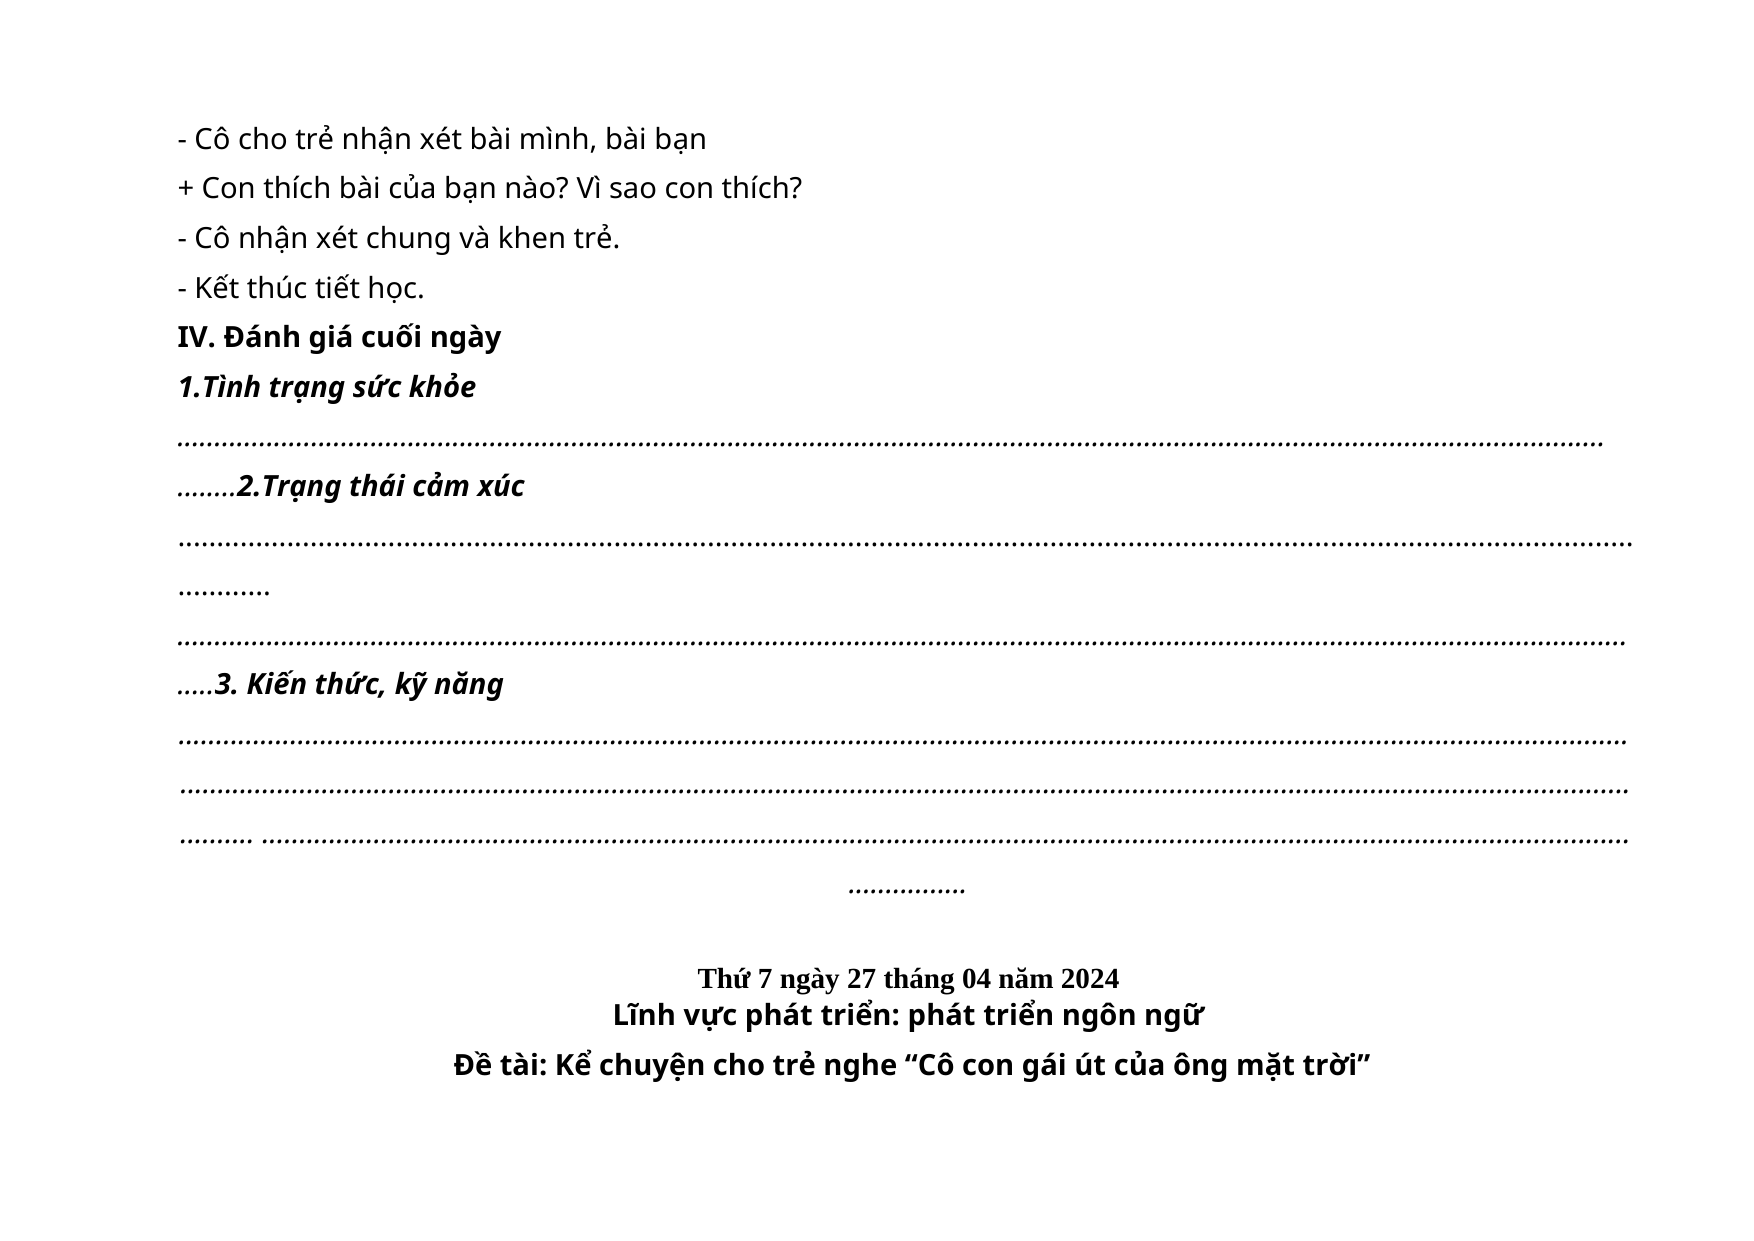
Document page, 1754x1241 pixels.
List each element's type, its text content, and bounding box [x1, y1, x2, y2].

text ....................................................................................................................................................................................................... [177, 515, 1639, 604]
text IV. Đánh giá cuối ngày [177, 316, 1639, 356]
text Lĩnh vực phát triển: phát triển ngôn ngữ [177, 994, 1639, 1034]
text + Con thích bài của bạn nào? Vì sao con thích? [177, 168, 1639, 207]
text 1.Tình trạng sức khỏe [177, 366, 1639, 406]
text - Cô cho trẻ nhận xét bài mình, bài bạn [177, 118, 1639, 158]
text - Cô nhận xét chung và khen trẻ. [177, 217, 1639, 257]
text Thứ 7 ngày 27 tháng 04 năm 2024 [177, 961, 1639, 994]
text ................................................................................................................................................................................................................................................................................................................................................................................................................ ........................................................................................................................................................................................................ [177, 713, 1639, 902]
text Đề tài: Kể chuyện cho trẻ nghe “Cô con gái út của ông mặt trời” [177, 1044, 1639, 1084]
text - Kết thúc tiết học. [177, 267, 1639, 307]
text ........................................................................................................................................................................................................2.Trạng thái cảm xúc [177, 416, 1639, 505]
text ........................................................................................................................................................................................................3. Kiến thức, kỹ năng [177, 614, 1639, 703]
